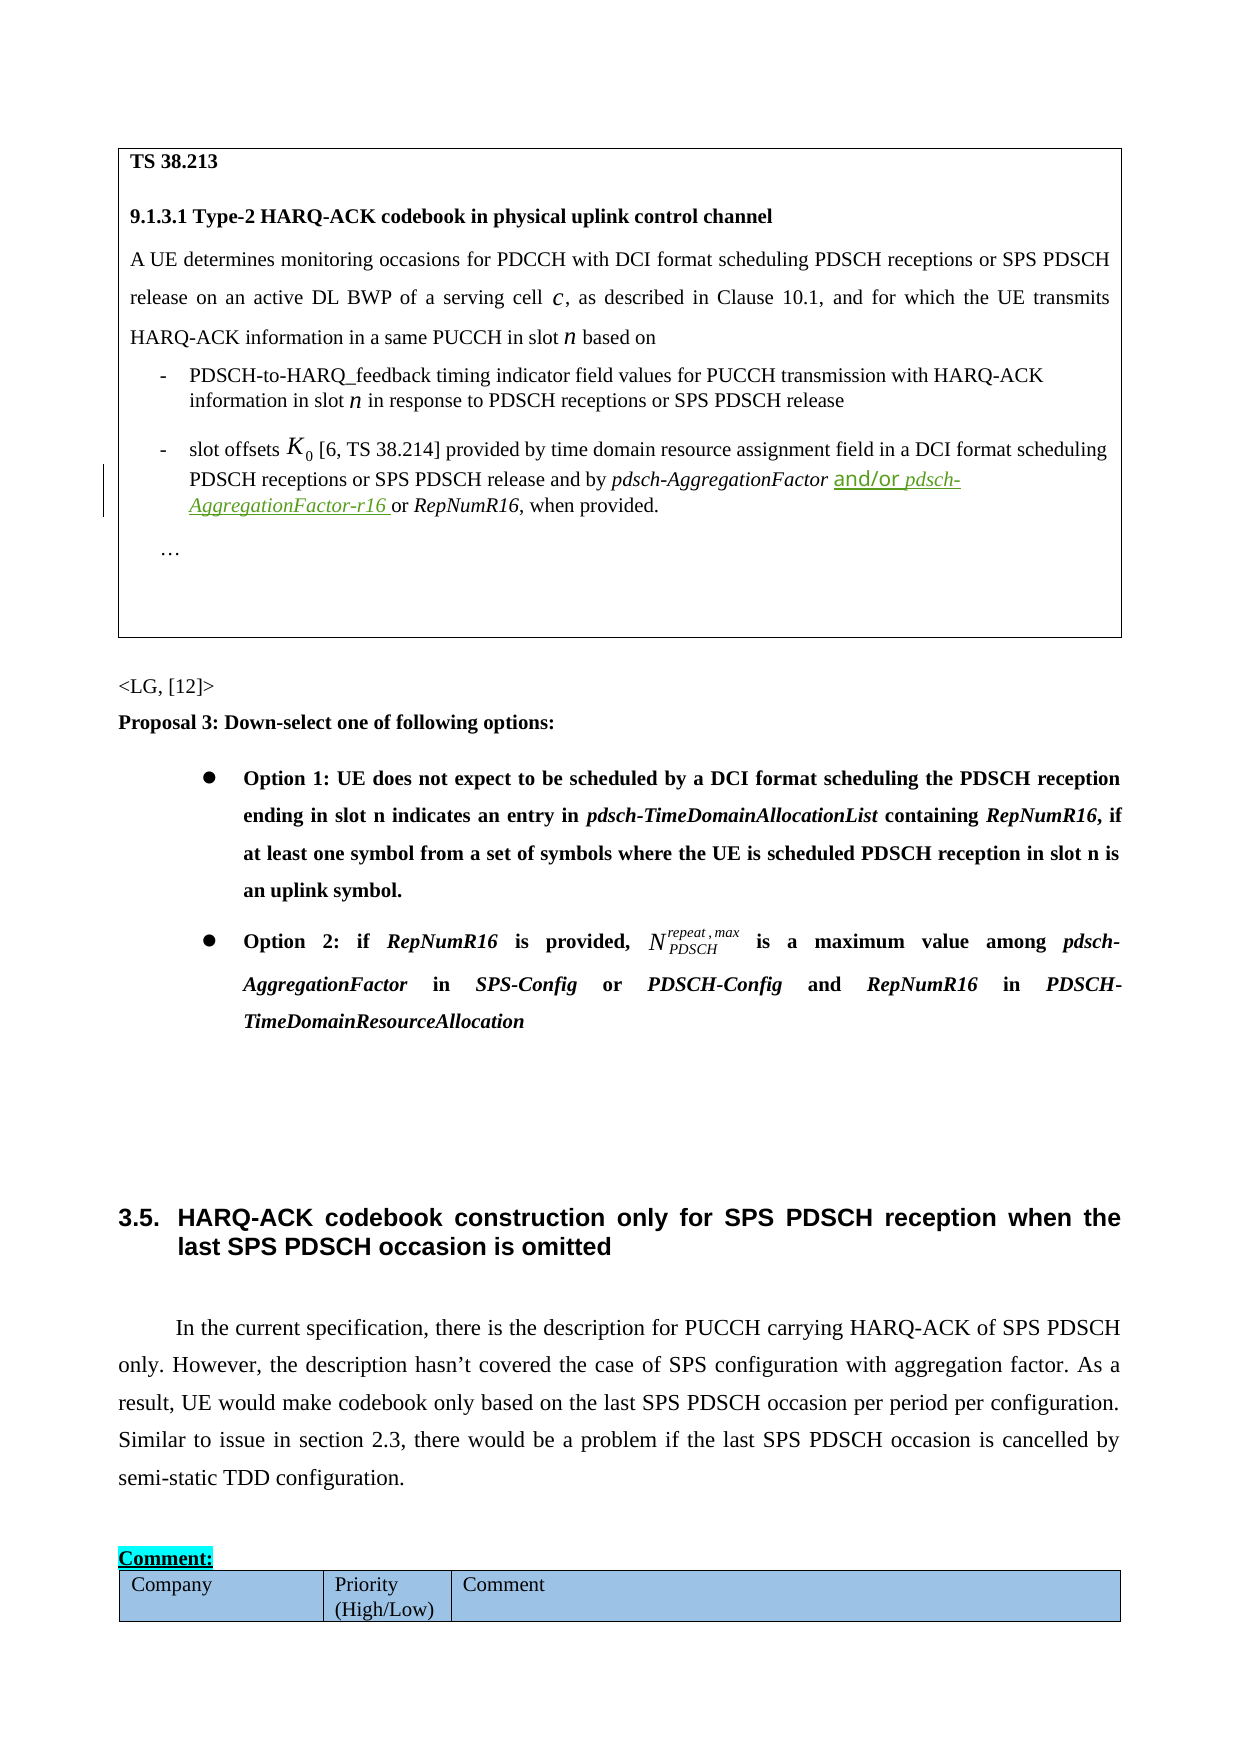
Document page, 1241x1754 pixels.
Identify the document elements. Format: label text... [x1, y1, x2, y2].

table_header Priority (High/Low) [324, 1571, 451, 1621]
text Proposal 3: Down-select one of following options: [118, 710, 1122, 734]
table_header Comment [452, 1571, 1120, 1621]
list Option 2: if RepNumR16 is provided, is a maximum value among pdsch-AggregationFactor in SPS-Config or PDSCH-Config and RepNumR16 in PDSCH-TimeDomainResourceAllocation [201, 921, 1122, 1033]
table_header Company [120, 1571, 323, 1621]
list Option 1: UE does not expect to be scheduled by a DCI format scheduling the PDSCH reception ending in slot n indicates an entry in pdsch-TimeDomainAllocationList containing RepNumR16, if at least one symbol from a set of symbols where the UE is scheduled PDSCH reception in slot n is an uplink symbol. [201, 752, 1122, 902]
text HARQ-ACK codebook construction only for SPS PDSCH reception when the last SPS PDSCH occasion is omitted [118, 1203, 1122, 1260]
text Comment: [118, 1545, 1122, 1570]
table_header TS 38.213 9.1.3.1 Type-2 HARQ-ACK codebook in physical uplink control channel A UE determines monitoring occasions for PDCCH with DCI format scheduling PDSCH receptions or SPS PDSCH release on an active DL BWP of a serving cell , as described in Clause 10.1, and for which the UE transmits HARQ-ACK information in a same PUCCH in slot based on - PDSCH-to-HARQ_feedback timing indicator field values for PUCCH transmission with HARQ-ACK information in slot in response to PDSCH receptions or SPS PDSCH release - slot offsets [6, TS 38.214] provided by time domain resource assignment field in a DCI format scheduling PDSCH receptions or SPS PDSCH release and by pdsch-AggregationFactor or RepNumR16, when provided. … [119, 149, 1121, 637]
text <LG, [12]> [118, 674, 1122, 698]
text In the current specification, there is the description for PUCCH carrying HARQ-ACK of SPS PDSCH only. However, the description hasn’t covered the case of SPS configuration with aggregation factor. As a result, UE would make codebook only based on the last SPS PDSCH occasion per period per configuration. Similar to issue in section 2.3, there would be a problem if the last SPS PDSCH occasion is cancelled by semi-static TDD configuration. [118, 1302, 1122, 1490]
